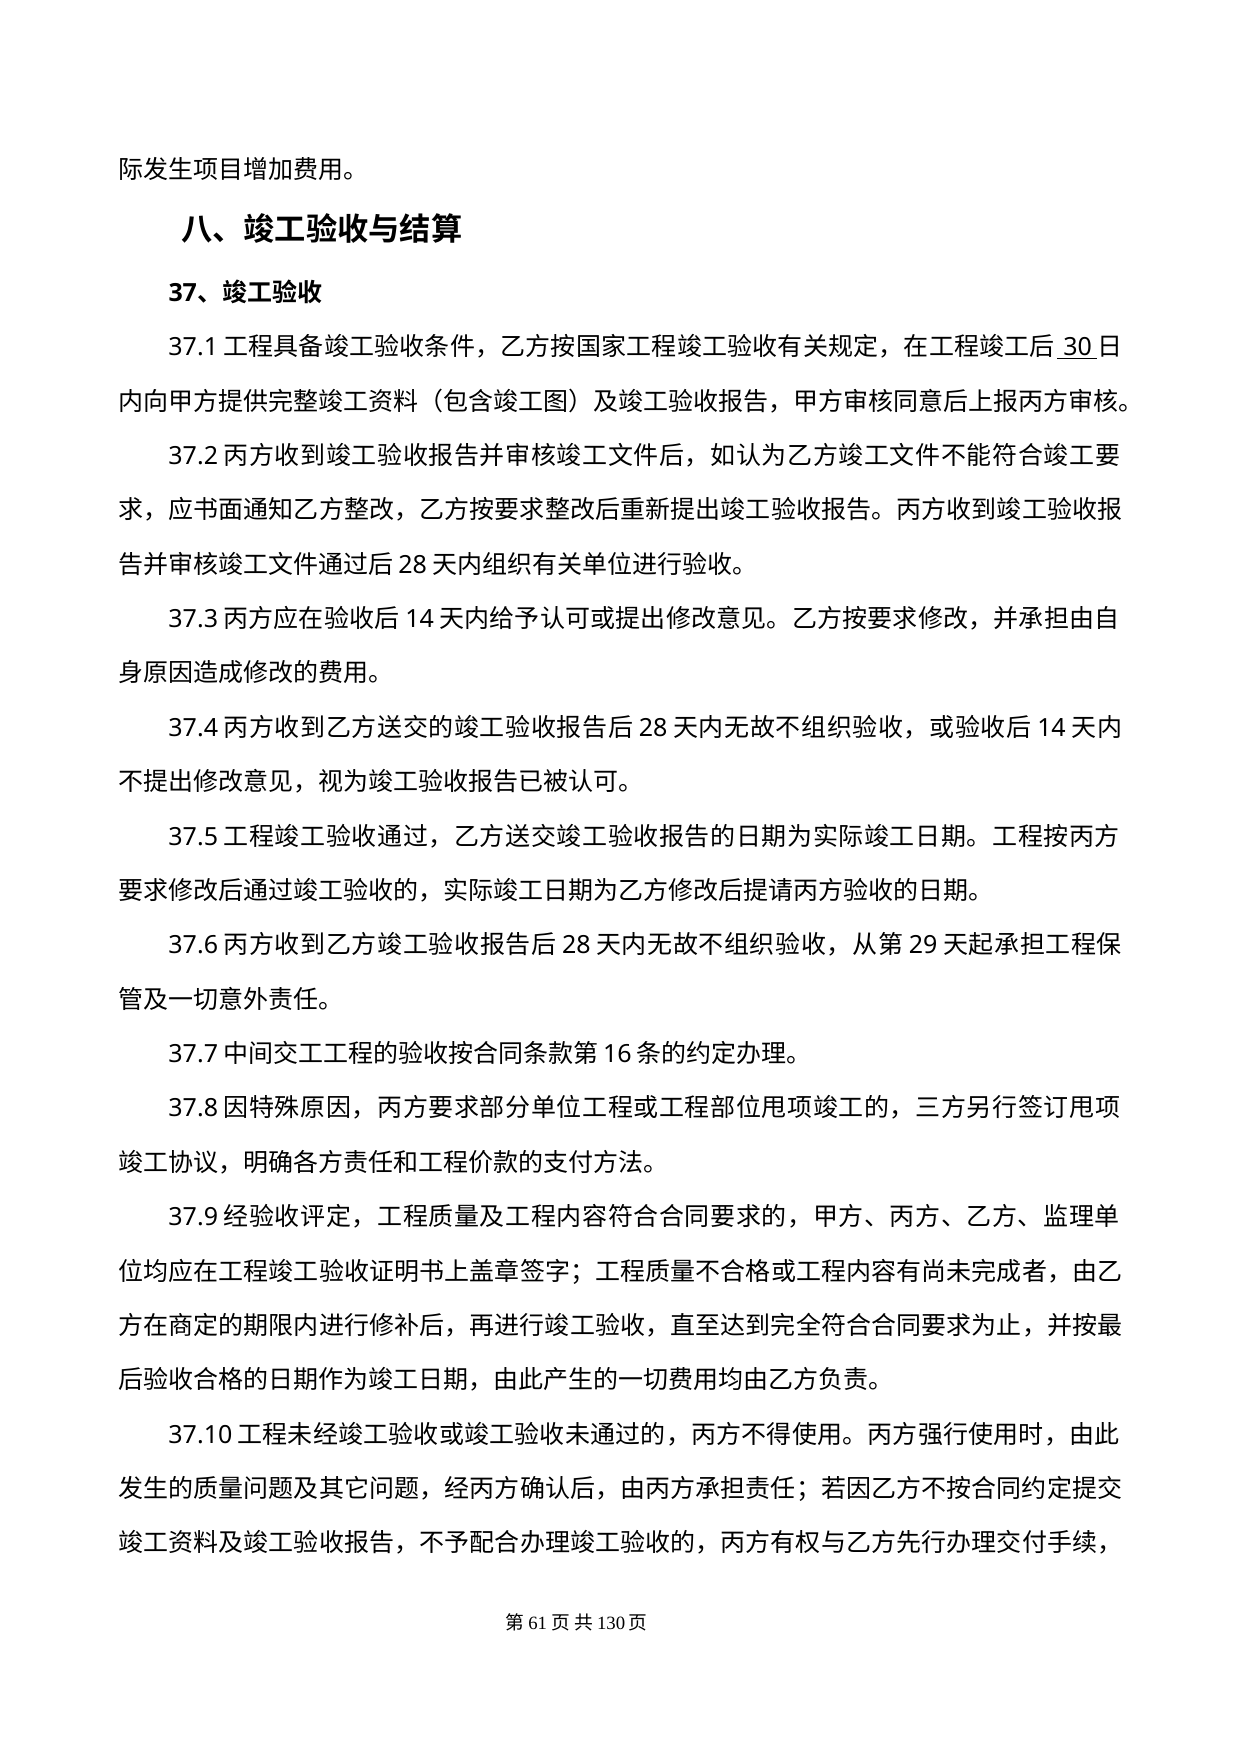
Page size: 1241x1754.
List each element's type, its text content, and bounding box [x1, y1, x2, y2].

text 八、竣工验收与结算 [118, 204, 1121, 249]
text 37.9经验收评定，工程质量及工程内容符合合同要求的，甲方、丙方、乙方、监理单位均应在工程竣工验收证明书上盖章签字；工程质量不合格或工程内容有尚未完成者，由乙方在商定的期限内进行修补后，再进行竣工验收，直至达到完全符合合同要求为止，并按最后验收合格的日期作为竣工日期，由此产生的一切费用均由乙方负责。 [118, 1197, 1122, 1396]
text 37.5工程竣工验收通过，乙方送交竣工验收报告的日期为实际竣工日期。工程按丙方要求修改后通过竣工验收的，实际竣工日期为乙方修改后提请丙方验收的日期。 [118, 816, 1122, 907]
text 37、竣工验收 [118, 272, 1121, 308]
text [118, 1414, 1122, 1559]
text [118, 150, 1122, 186]
text 37.2丙方收到竣工验收报告并审核竣工文件后，如认为乙方竣工文件不能符合竣工要求，应书面通知乙方整改，乙方按要求整改后重新提出竣工验收报告。丙方收到竣工验收报告并审核竣工文件通过后28天内组织有关单位进行验收。 [118, 435, 1122, 580]
text 37.8因特殊原因，丙方要求部分单位工程或工程部位甩项竣工的，三方另行签订甩项竣工协议，明确各方责任和工程价款的支付方法。 [118, 1088, 1122, 1178]
text 37.4丙方收到乙方送交的竣工验收报告后28天内无故不组织验收，或验收后14天内不提出修改意见，视为竣工验收报告已被认可。 [118, 707, 1122, 798]
text 37.6丙方收到乙方竣工验收报告后28天内无故不组织验收，从第29天起承担工程保管及一切意外责任。 [118, 925, 1122, 1015]
text 37.3丙方应在验收后14天内给予认可或提出修改意见。乙方按要求修改，并承担由自身原因造成修改的费用。 [118, 598, 1122, 689]
text 37.7中间交工工程的验收按合同条款第16条的约定办理。 [118, 1033, 1122, 1070]
text 37.1工程具备竣工验收条件，乙方按国家工程竣工验收有关规定，在工程竣工后 30日内向甲方提供完整竣工资料（包含竣工图）及竣工验收报告，甲方审核同意后上报丙方审核。 [118, 327, 1122, 417]
